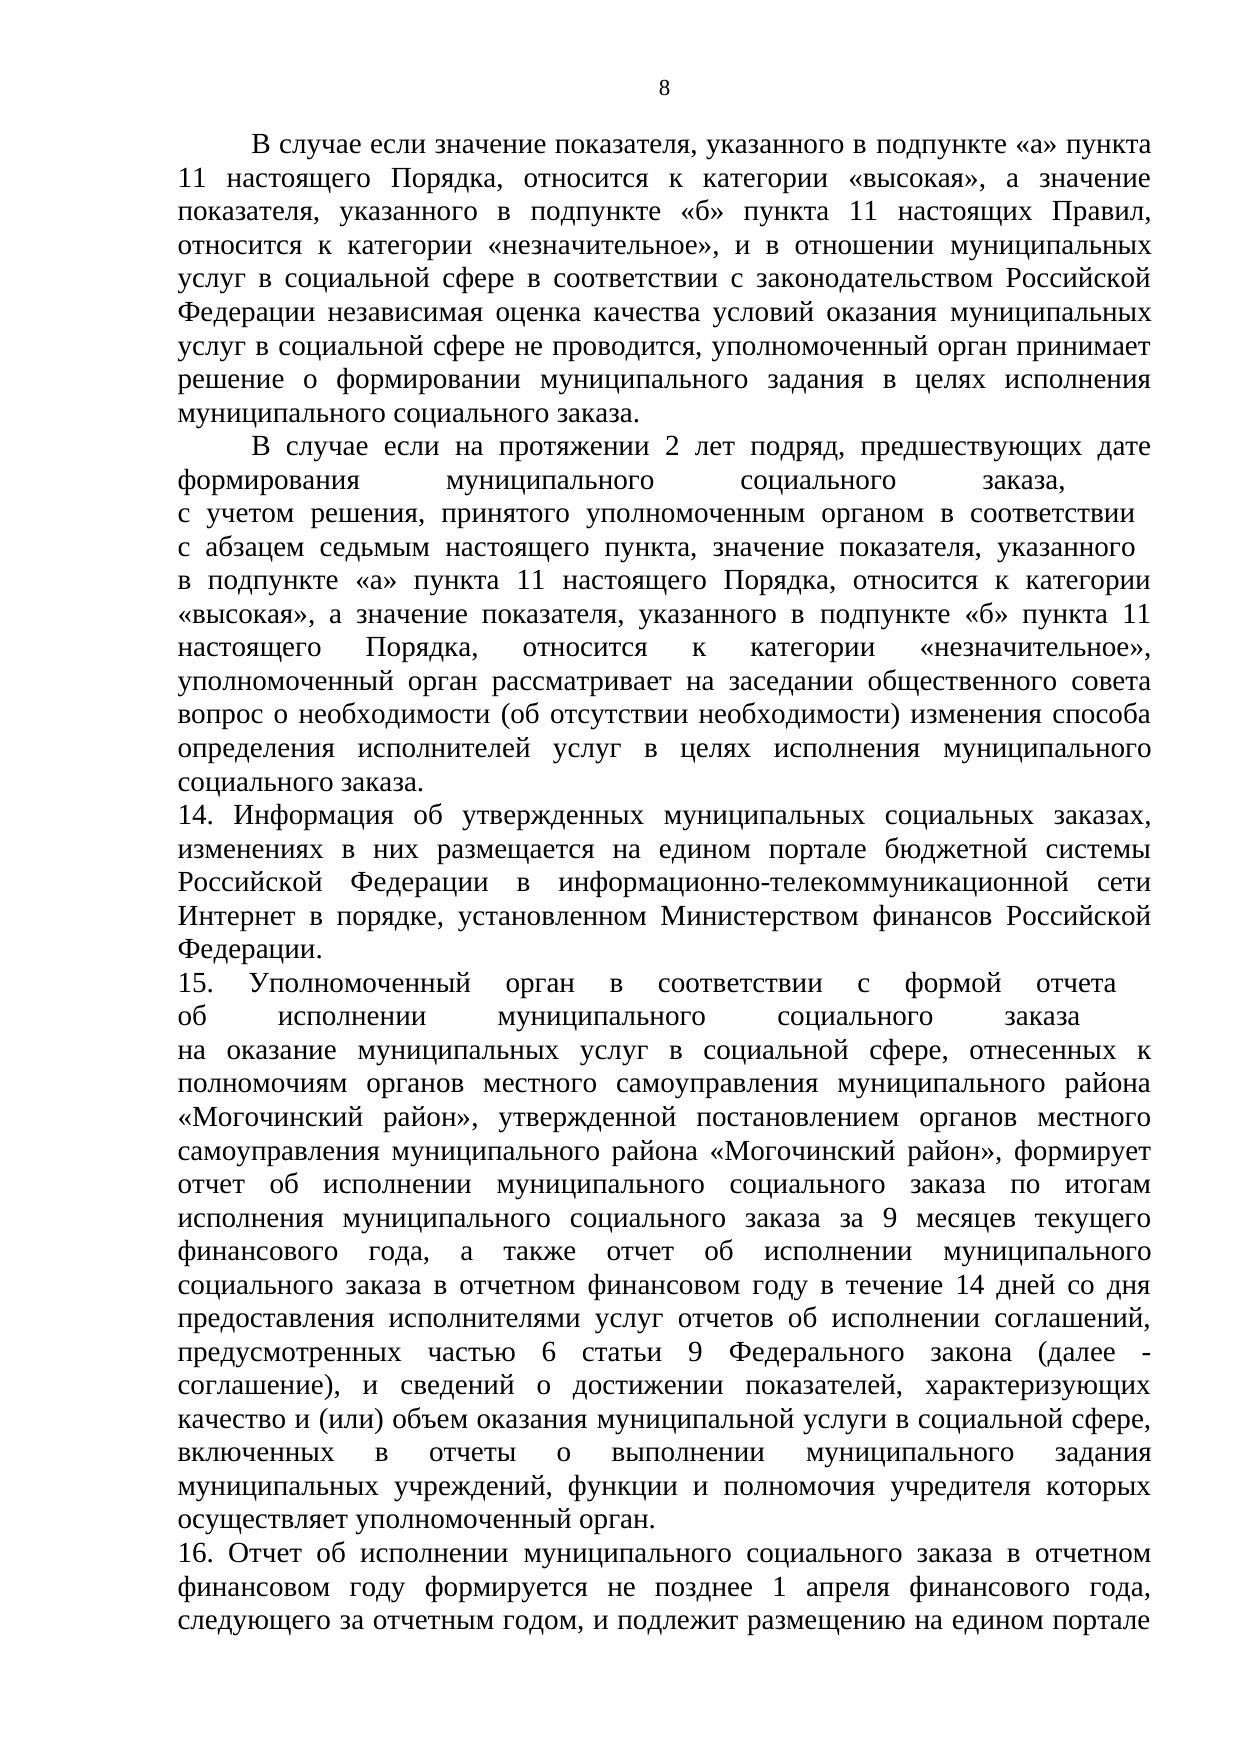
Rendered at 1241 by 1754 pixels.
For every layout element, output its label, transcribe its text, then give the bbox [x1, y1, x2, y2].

text 14. Информация об утвержденных муниципальных социальных заказах, изменениях в них размещается на едином портале бюджетной системы Российской Федерации в информационно-телекоммуникационной сети Интернет в порядке, установленном Министерством финансов Российской Федерации. [177, 797, 1152, 965]
text В случае если на протяжении 2 лет подряд, предшествующих дате формирования муниципального социального заказа, с учетом решения, принятого уполномоченным органом в соответствии с абзацем седьмым настоящего пункта, значение показателя, указанного в подпункте «а» пункта 11 настоящего Порядка, относится к категории «высокая», а значение показателя, указанного в подпункте «б» пункта 11 настоящего Порядка, относится к категории «незначительное», уполномоченный орган рассматривает на заседании общественного совета вопрос о необходимости (об отсутствии необходимости) изменения способа определения исполнителей услуг в целях исполнения муниципального социального заказа. [177, 428, 1152, 797]
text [177, 1535, 1152, 1636]
text 15. Уполномоченный орган в соответствии с формой отчета об исполнении муниципального социального заказа на оказание муниципальных услуг в социальной сфере, отнесенных к полномочиям органов местного самоуправления муниципального района «Могочинский район», утвержденной постановлением органов местного самоуправления муниципального района «Могочинский район», формирует отчет об исполнении муниципального социального заказа по итогам исполнения муниципального социального заказа за 9 месяцев текущего финансового года, а также отчет об исполнении муниципального социального заказа в отчетном финансовом году в течение 14 дней со дня предоставления исполнителями услуг отчетов об исполнении соглашений, предусмотренных частью 6 статьи 9 Федерального закона (далее - соглашение), и сведений о достижении показателей, характеризующих качество и (или) объем оказания муниципальной услуги в социальной сфере, включенных в отчеты о выполнении муниципального задания муниципальных учреждений, функции и полномочия учредителя которых осуществляет уполномоченный орган. [177, 965, 1152, 1535]
text В случае если значение показателя, указанного в подпункте «а» пункта 11 настоящего Порядка, относится к категории «высокая», а значение показателя, указанного в подпункте «б» пункта 11 настоящих Правил, относится к категории «незначительное», и в отношении муниципальных услуг в социальной сфере в соответствии с законодательством Российской Федерации независимая оценка качества условий оказания муниципальных услуг в социальной сфере не проводится, уполномоченный орган принимает решение о формировании муниципального задания в целях исполнения муниципального социального заказа. [177, 126, 1152, 428]
